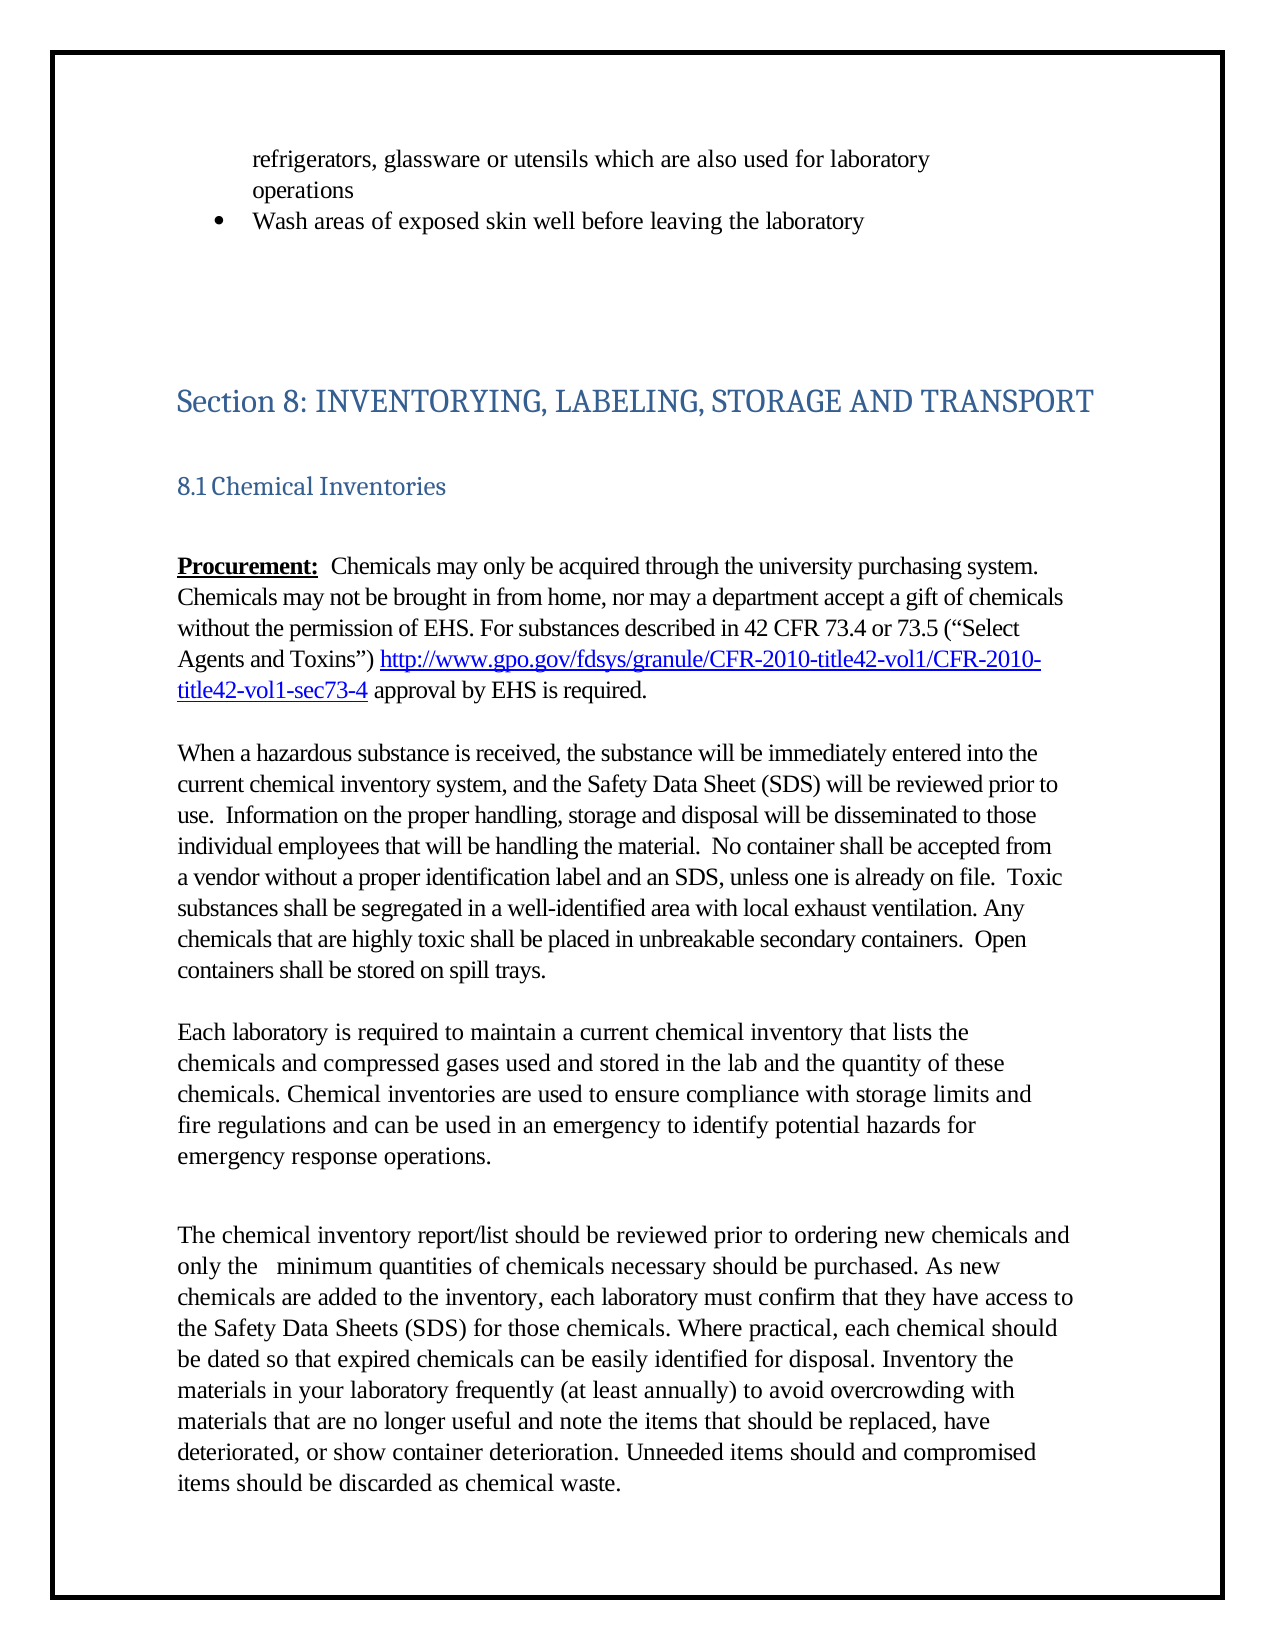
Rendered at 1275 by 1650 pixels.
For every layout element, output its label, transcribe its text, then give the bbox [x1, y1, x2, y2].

text Procurement: Chemicals may only be acquired through the university purchasing system. Chemicals may not be brought in from home, nor may a department accept a gift of chemicals without the permission of EHS. For substances described in 42 CFR 73.4 or 73.5 (“Select Agents and Toxins”) http://www.gpo.gov/fdsys/granule/CFR-2010-title42-vol1/CFR-2010-title42-vol1-sec73-4 approval by EHS is required. [177, 551, 1068, 704]
text When a hazardous substance is received, the substance will be immediately entered into the current chemical inventory system, and the Safety Data Sheet (SDS) will be reviewed prior to use. Information on the proper handling, storage and disposal will be disseminated to those individual employees that will be handling the material. No container shall be accepted from a vendor without a proper identification label and an SDS, unless one is already on file. Toxic substances shall be segregated in a well-identified area with local exhaust ventilation. Any chemicals that are highly toxic shall be placed in unbreakable secondary containers. Open containers shall be stored on spill trays. [177, 738, 1068, 984]
subtitle Section 8: INVENTORYING, LABELING, STORAGE AND TRANSPORT [177, 383, 1098, 421]
text The chemical inventory report/list should be reviewed prior to ordering new chemicals and only the minimum quantities of chemicals necessary should be purchased. As new chemicals are added to the inventory, each laboratory must confirm that they have access to the Safety Data Sheets (SDS) for those chemicals. Where practical, each chemical should be dated so that expired chemicals can be easily identified for disposal. Inventory the materials in your laboratory frequently (at least annually) to avoid overcrowding with materials that are no longer useful and note the items that should be replaced, have deteriorated, or show container deterioration. Unneeded items should and compromised items should be discarded as chemical waste. [177, 1220, 1085, 1497]
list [214, 144, 986, 203]
text Each laboratory is required to maintain a current chemical inventory that lists the chemicals and compressed gases used and stored in the lab and the quantity of these chemicals. Chemical inventories are used to ensure compliance with storage limits and fire regulations and can be used in an emergency to identify potential hazards for emergency response operations. [177, 1017, 1068, 1170]
subtitle 8.1 Chemical Inventories [177, 471, 1098, 502]
list Wash areas of exposed skin well before leaving the laboratory [214, 206, 1098, 234]
